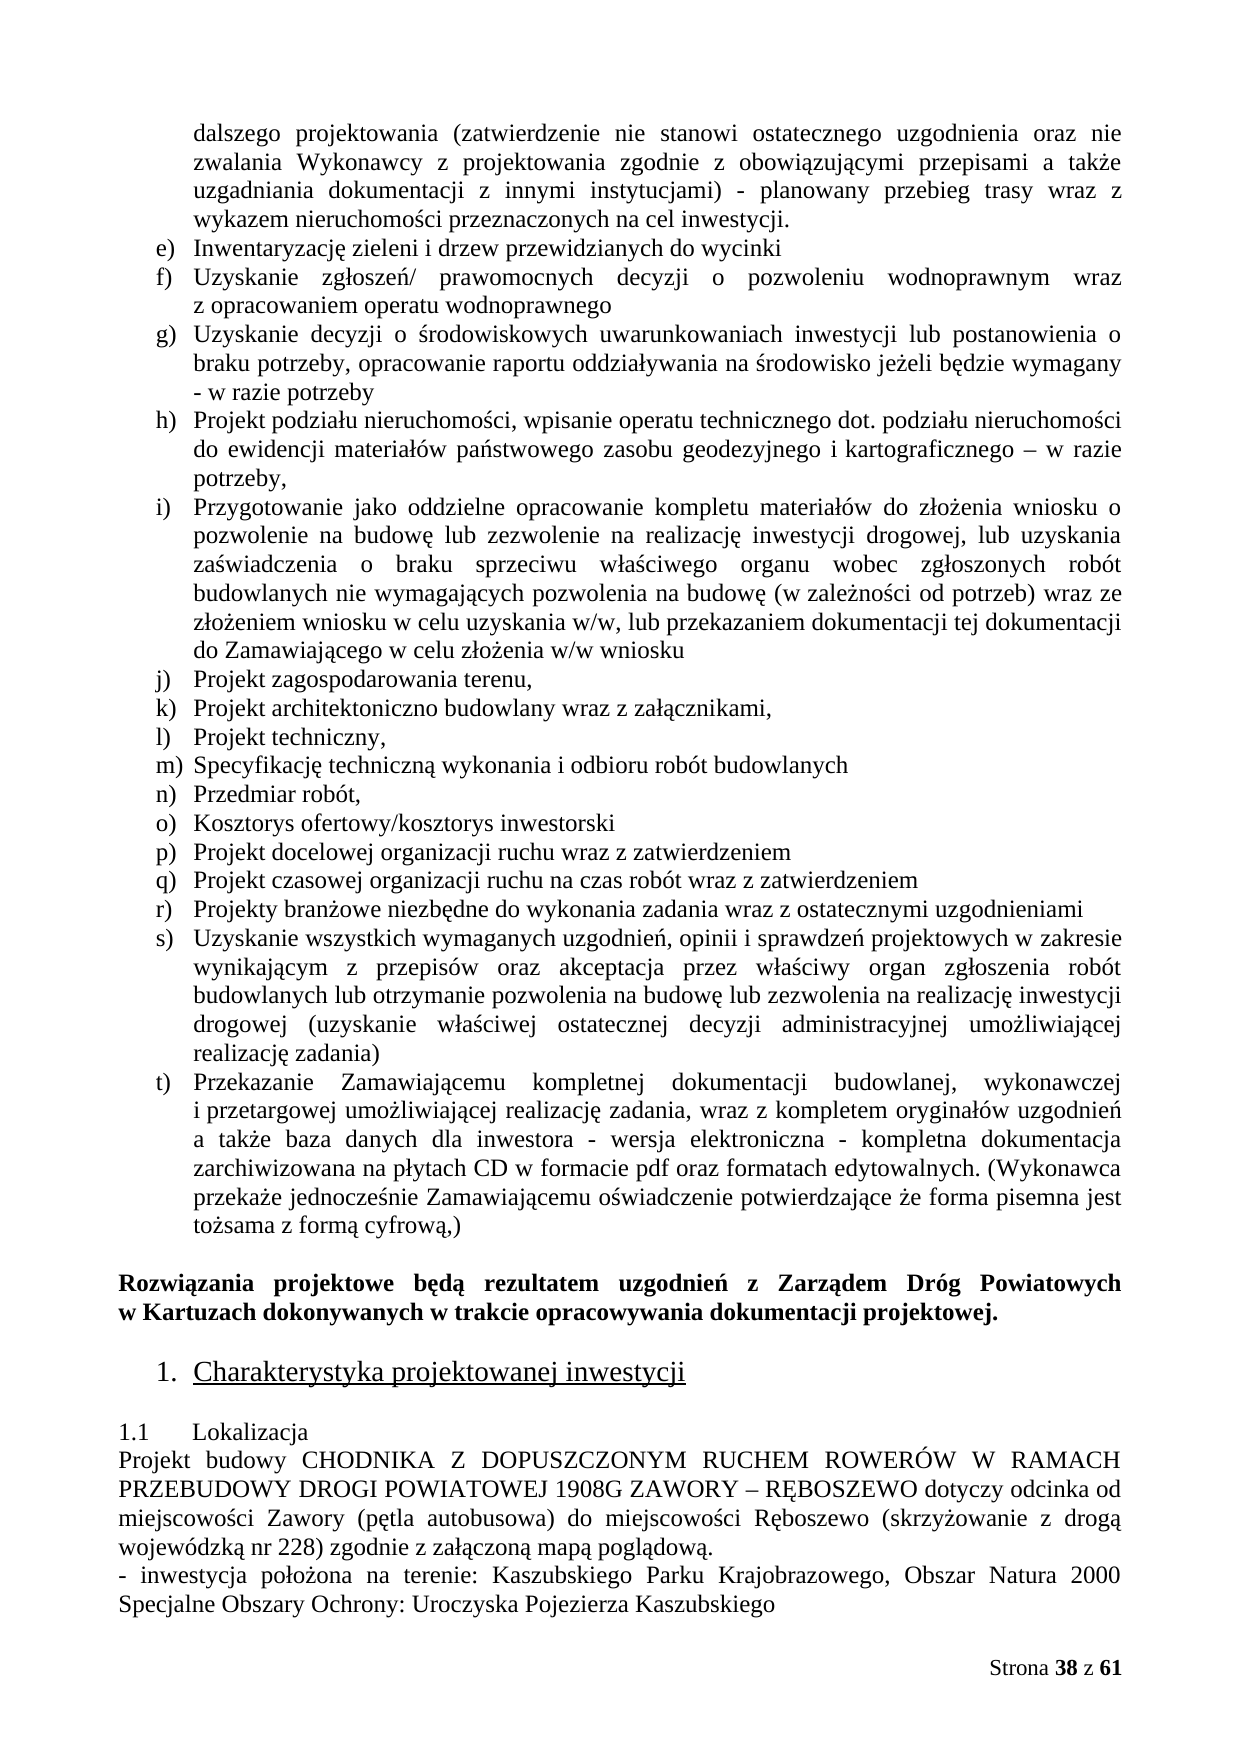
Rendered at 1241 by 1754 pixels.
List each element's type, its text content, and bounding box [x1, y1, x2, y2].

text Projekt budowy CHODNIKA Z DOPUSZCZONYM RUCHEM ROWERÓW W RAMACH PRZEBUDOWY DROGI POWIATOWEJ 1908G ZAWORY – RĘBOSZEWO dotyczy odcinka od miejscowości Zawory (pętla autobusowa) do miejscowości Ręboszewo (skrzyżowanie z drogą wojewódzką nr 228) zgodnie z załączoną mapą poglądową. [118, 1445, 1122, 1560]
list Charakterystyka projektowanej inwestycji [156, 1354, 1122, 1388]
list Inwentaryzację zieleni i drzew przewidzianych do wycinki [156, 233, 1122, 262]
list Przygotowanie jako oddzielne opracowanie kompletu materiałów do złożenia wniosku o pozwolenie na budowę lub zezwolenie na realizację inwestycji drogowej, lub uzyskania zaświadczenia o braku sprzeciwu właściwego organu wobec zgłoszonych robót budowlanych nie wymagających pozwolenia na budowę (w zależności od potrzeb) wraz ze złożeniem wniosku w celu uzyskania w/w, lub przekazaniem dokumentacji tej dokumentacji do Zamawiającego w celu złożenia w/w wniosku [156, 492, 1122, 664]
list Projekt techniczny, [156, 722, 1122, 751]
list Kosztorys ofertowy/kosztorys inwestorski [156, 808, 1122, 837]
list Uzyskanie zgłoszeń/ prawomocnych decyzji o pozwoleniu wodnoprawnym wraz z opracowaniem operatu wodnoprawnego [156, 262, 1122, 319]
list Uzyskanie wszystkich wymaganych uzgodnień, opinii i sprawdzeń projektowych w zakresie wynikającym z przepisów oraz akceptacja przez właściwy organ zgłoszenia robót budowlanych lub otrzymanie pozwolenia na budowę lub zezwolenia na realizację inwestycji drogowej (uzyskanie właściwej ostatecznej decyzji administracyjnej umożliwiającej realizację zadania) [156, 923, 1122, 1067]
list Projekt architektoniczno budowlany wraz z załącznikami, [156, 693, 1122, 722]
list Uzyskanie decyzji o środowiskowych uwarunkowaniach inwestycji lub postanowienia o braku potrzeby, opracowanie raportu oddziaływania na środowisko jeżeli będzie wymagany - w razie potrzeby [156, 319, 1122, 406]
list Specyfikację techniczną wykonania i odbioru robót budowlanych [156, 751, 1122, 779]
list Przedmiar robót, [156, 779, 1122, 808]
text 1.1 Lokalizacja [118, 1417, 1122, 1445]
text Rozwiązania projektowe będą rezultatem uzgodnień z Zarządem Dróg Powiatowych w Kartuzach dokonywanych w trakcie opracowywania dokumentacji projektowej. [118, 1268, 1122, 1326]
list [156, 118, 1122, 233]
list Przekazanie Zamawiającemu kompletnej dokumentacji budowlanej, wykonawczej i przetargowej umożliwiającej realizację zadania, wraz z kompletem oryginałów uzgodnień a także baza danych dla inwestora - wersja elektroniczna - kompletna dokumentacja zarchiwizowana na płytach CD w formacie pdf oraz formatach edytowalnych. (Wykonawca przekaże jednocześnie Zamawiającemu oświadczenie potwierdzające że forma pisemna jest tożsama z formą cyfrową,) [156, 1067, 1122, 1239]
list Projekt zagospodarowania terenu, [156, 664, 1122, 693]
list Projekt podziału nieruchomości, wpisanie operatu technicznego dot. podziału nieruchomości do ewidencji materiałów państwowego zasobu geodezyjnego i kartograficznego – w razie potrzeby, [156, 406, 1122, 492]
text - inwestycja położona na terenie: Kaszubskiego Parku Krajobrazowego, Obszar Natura 2000 Specjalne Obszary Ochrony: Uroczyska Pojezierza Kaszubskiego [118, 1560, 1122, 1618]
list Projekt czasowej organizacji ruchu na czas robót wraz z zatwierdzeniem [156, 866, 1122, 894]
list Projekty branżowe niezbędne do wykonania zadania wraz z ostatecznymi uzgodnieniami [156, 894, 1122, 923]
list Projekt docelowej organizacji ruchu wraz z zatwierdzeniem [156, 837, 1122, 866]
